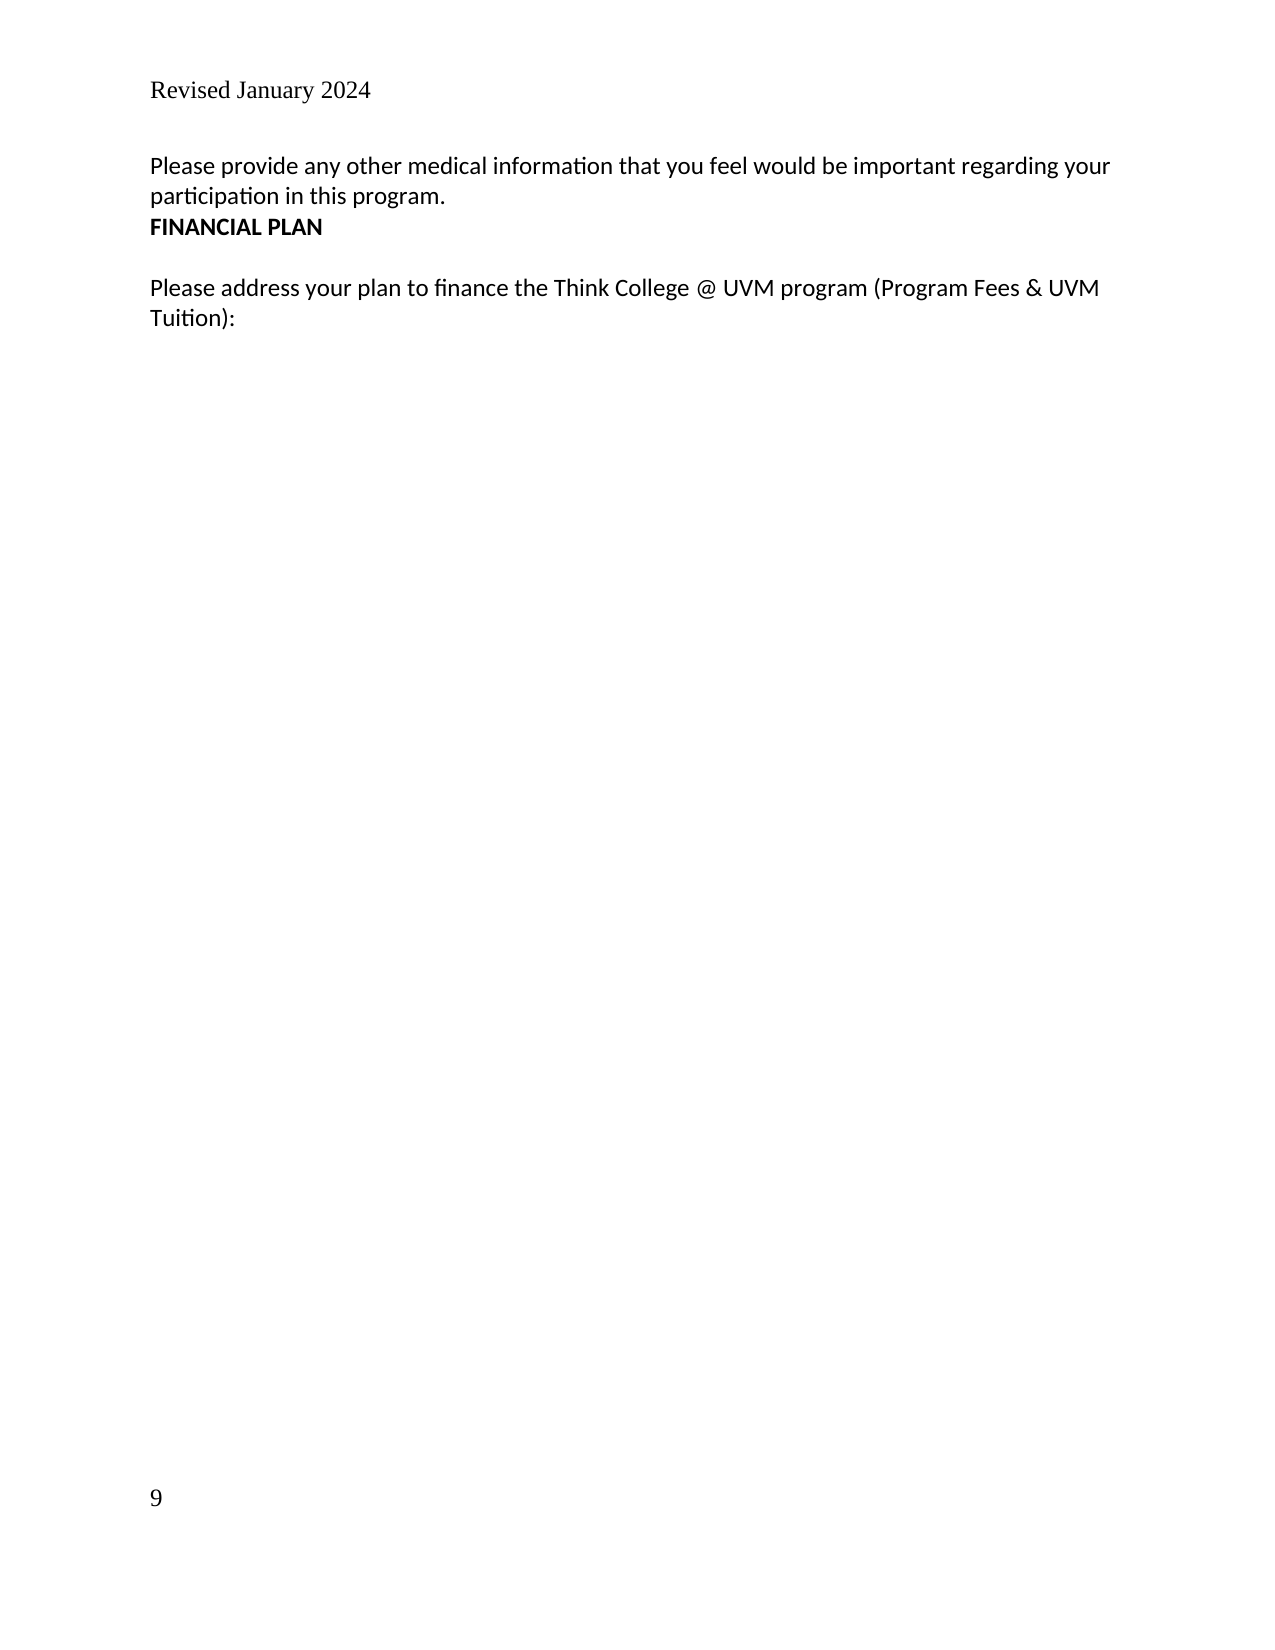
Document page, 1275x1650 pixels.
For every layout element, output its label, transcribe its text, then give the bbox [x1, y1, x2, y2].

text Please address your plan to finance the Think College @ UVM program (Program Fees & UVM Tuition): [150, 272, 1125, 333]
text FINANCIAL PLAN [150, 211, 1125, 242]
text Please provide any other medical information that you feel would be important regarding your participation in this program. [150, 150, 1125, 211]
